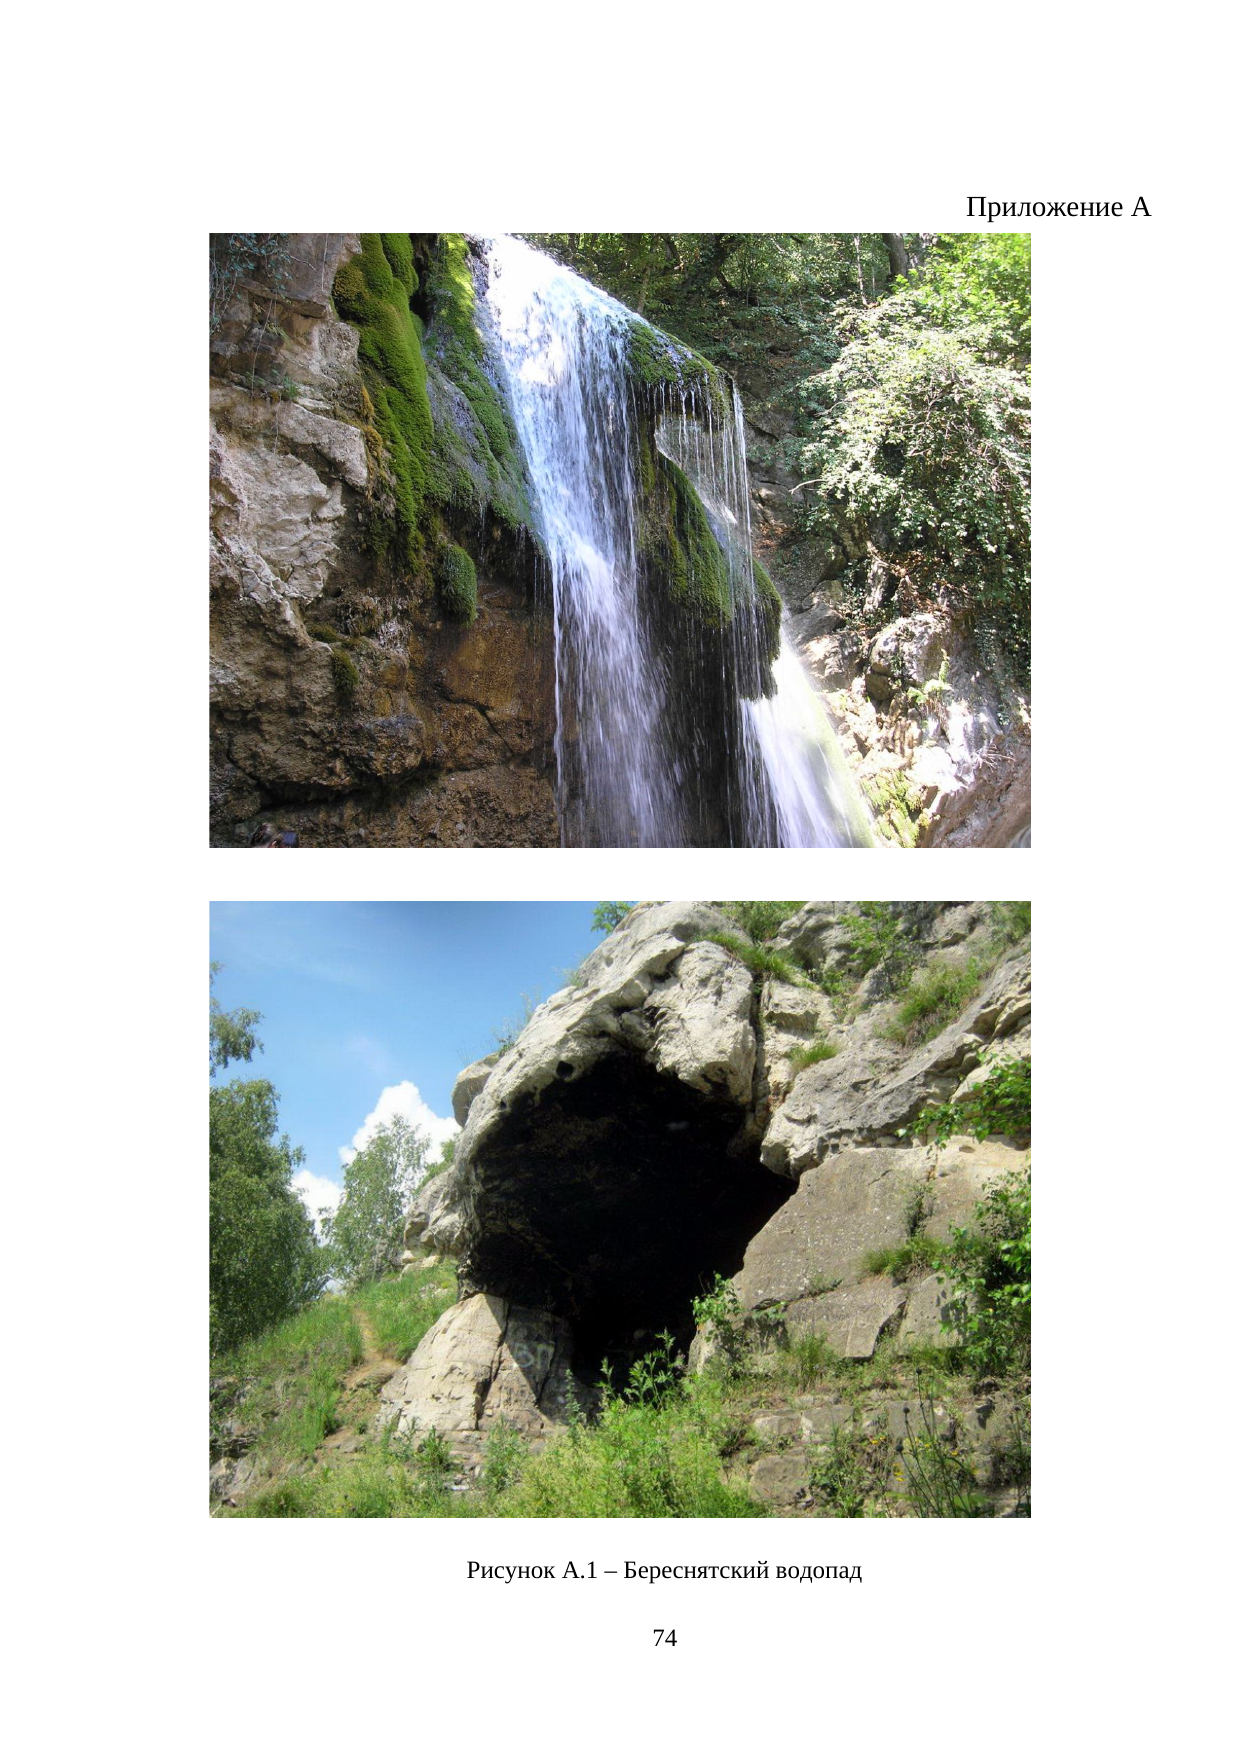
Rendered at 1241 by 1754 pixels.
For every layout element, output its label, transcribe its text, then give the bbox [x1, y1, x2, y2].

picture [209, 901, 1031, 1518]
text Приложение А [177, 189, 1152, 223]
picture [209, 233, 1031, 848]
